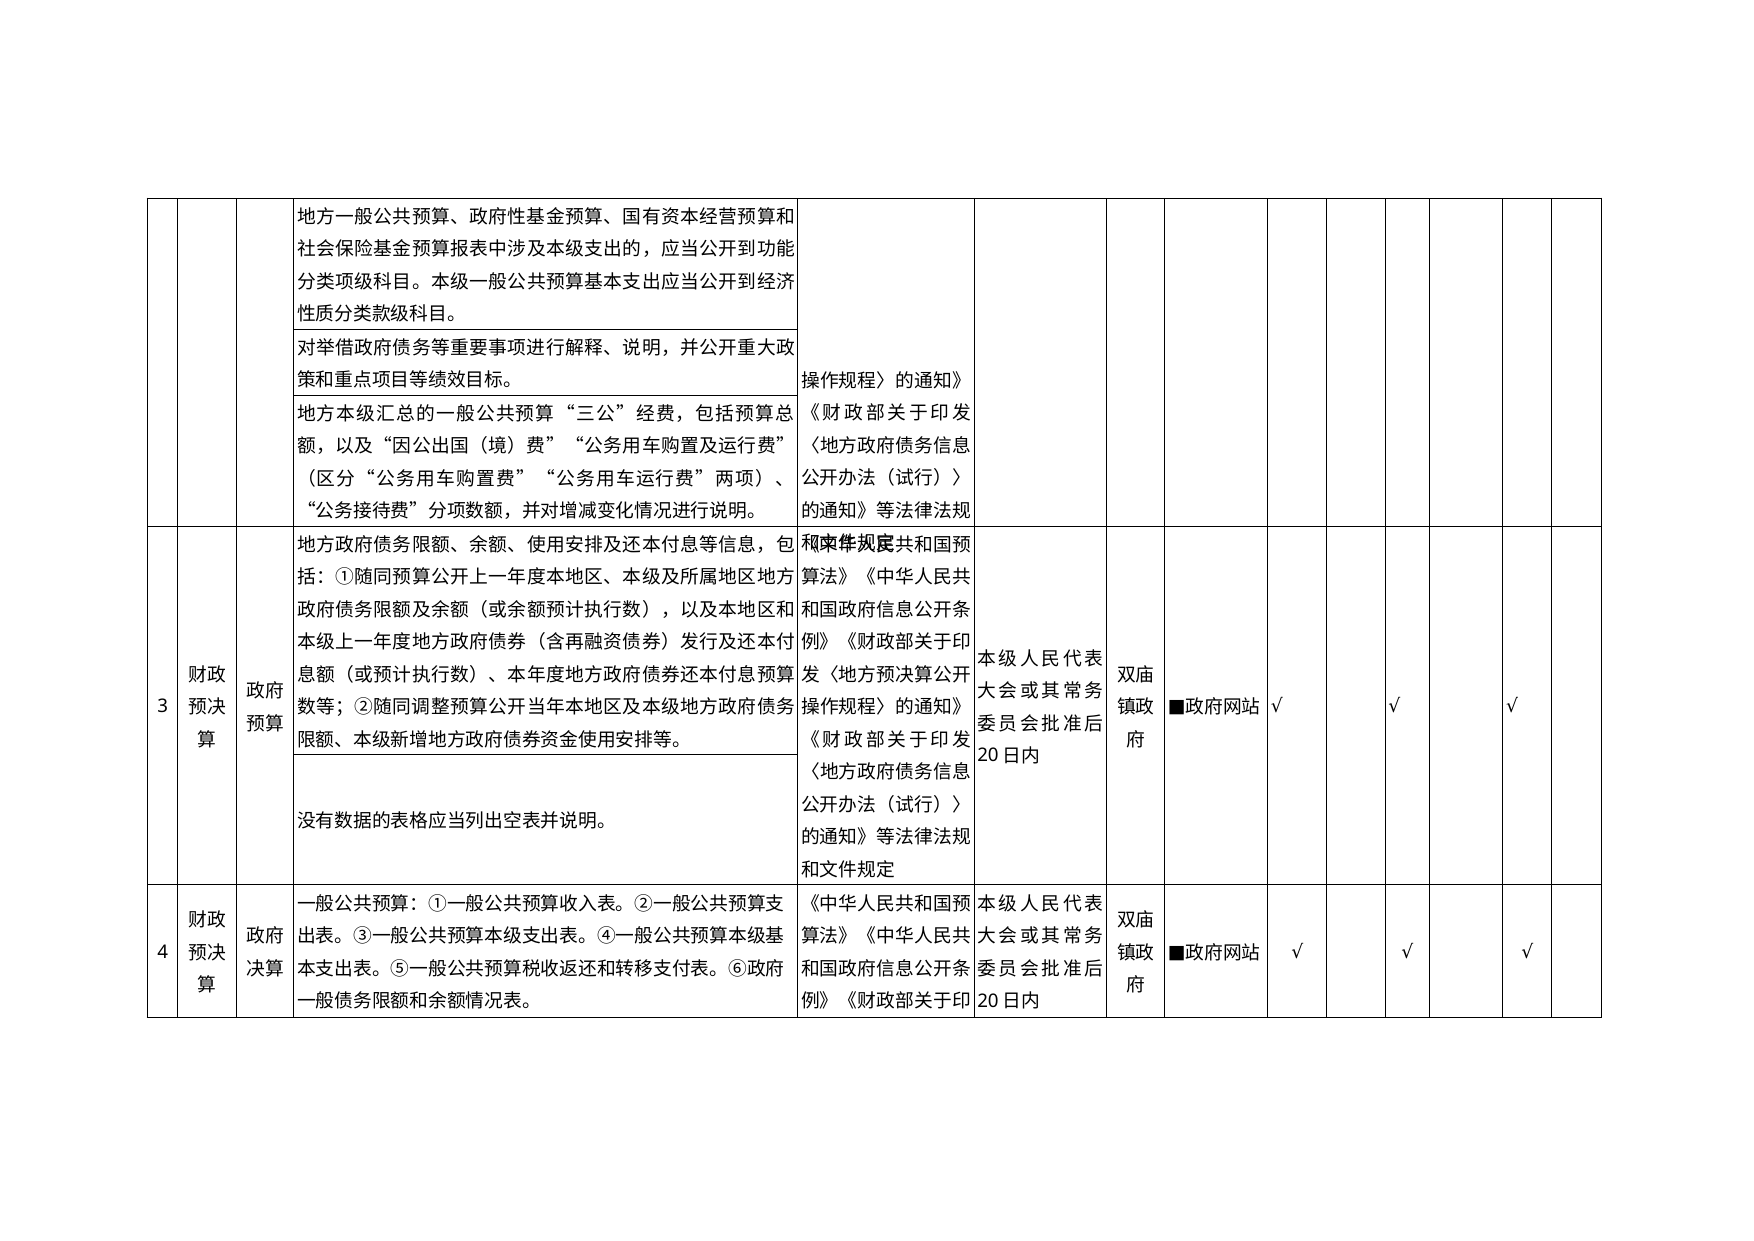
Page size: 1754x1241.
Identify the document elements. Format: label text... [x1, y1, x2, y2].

table_cell 4 [148, 885, 177, 1017]
table_cell 政府预算 [237, 527, 293, 884]
table_cell ■政府网站 [1165, 885, 1267, 1017]
table_cell 双庙镇政府 [1107, 885, 1164, 1017]
table_cell √ [1268, 527, 1326, 884]
table_cell ■政府网站 [1165, 527, 1267, 884]
table_cell √ [1268, 885, 1326, 1017]
table_cell [1327, 527, 1385, 884]
table_cell 财政预决算 [178, 885, 236, 1017]
table_cell 地方政府债务限额、余额、使用安排及还本付息等信息，包括：①随同预算公开上一年度本地区、本级及所属地区地方政府债务限额及余额（或余额预计执行数），以及本地区和本级上一年度地方政府债券（含再融资债券）发行及还本付息额（或预计执行数）、本年度地方政府债券还本付息预算数等；②随同调整预算公开当年本地区及本级地方政府债务限额、本级新增地方政府债券资金使用安排等。 [294, 527, 797, 754]
table_cell [1327, 885, 1385, 1017]
table_cell [1430, 527, 1502, 884]
table_cell 本级人民代表大会或其常务委员会批准后20日内 [975, 527, 1106, 884]
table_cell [798, 885, 974, 1017]
table_cell 3 [148, 527, 177, 884]
table_cell √ [1503, 527, 1551, 884]
table_cell 政府 决算 [237, 885, 293, 1017]
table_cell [975, 885, 1106, 1017]
table_cell 《中华人民共和国预算法》《中华人民共和国政府信息公开条例》《财政部关于印发〈地方预决算公开操作规程〉的通知》《财政部关于印发〈地方政府债务信息公开办法（试行）〉的通知》等法律法规和文件规定 [798, 527, 974, 884]
table_cell [1552, 527, 1601, 884]
table_cell 地方本级汇总的一般公共预算“三公”经费，包括预算总额，以及“因公出国（境）费”“公务用车购置及运行费”（区分“公务用车购置费”“公务用车运行费”两项）、“公务接待费”分项数额，并对增减变化情况进行说明。 [294, 396, 797, 526]
table_cell 双庙镇政府 [1107, 527, 1164, 884]
table_cell √ [1386, 885, 1429, 1017]
table_cell 对举借政府债务等重要事项进行解释、说明，并公开重大政策和重点项目等绩效目标。 [294, 330, 797, 395]
table_cell 地方一般公共预算、政府性基金预算、国有资本经营预算和社会保险基金预算报表中涉及本级支出的，应当公开到功能分类项级科目。本级一般公共预算基本支出应当公开到经济性质分类款级科目。 [294, 199, 797, 329]
table_cell 一般公共预算：①一般公共预算收入表。②一般公共预算支出表。③一般公共预算本级支出表。④一般公共预算本级基本支出表。⑤一般公共预算税收返还和转移支付表。⑥政府一般债务限额和余额情况表。 [294, 885, 797, 1017]
table_cell 没有数据的表格应当列出空表并说明。 [294, 755, 797, 884]
table_cell 财政预决算 [178, 527, 236, 884]
table_cell [1430, 885, 1502, 1017]
table_cell √ [1386, 527, 1429, 884]
table_cell √ [1503, 885, 1551, 1017]
table_cell [1552, 885, 1601, 1017]
